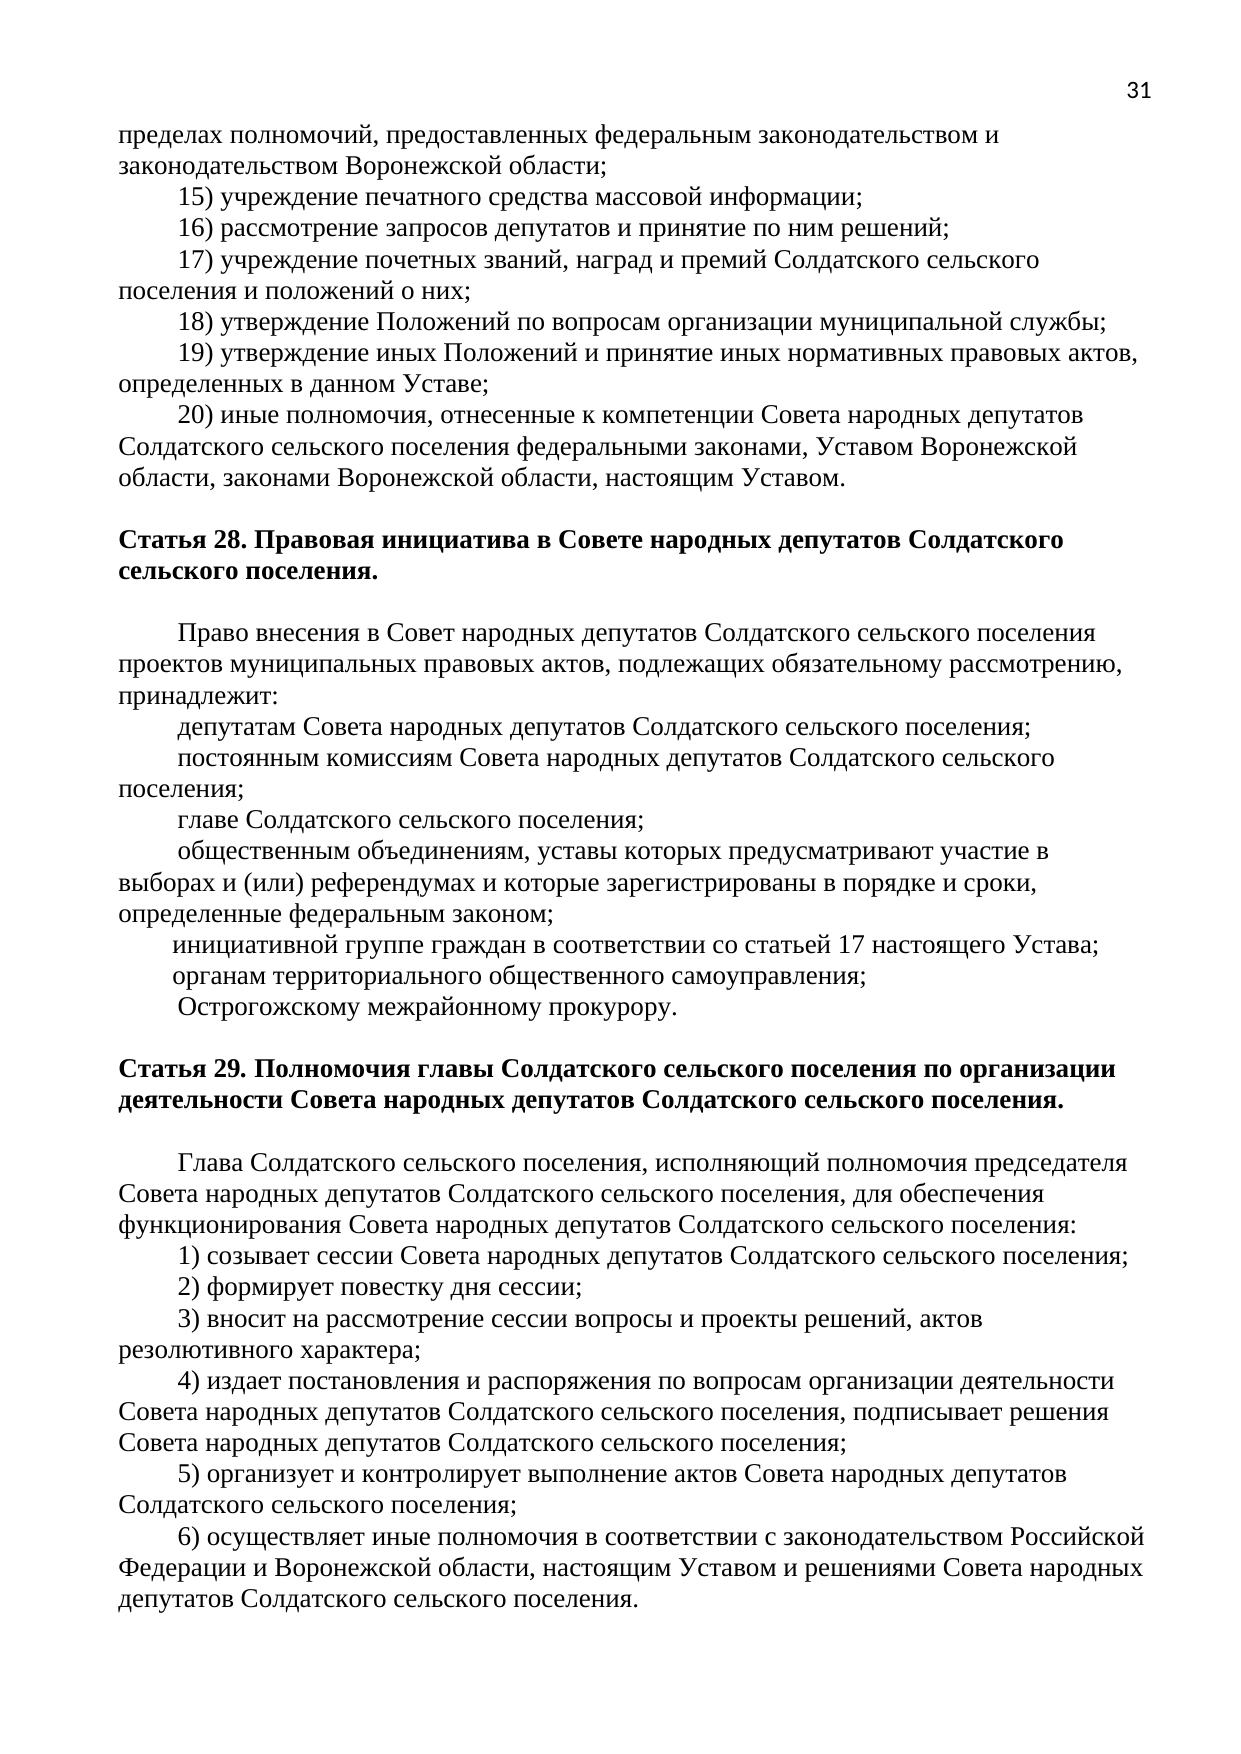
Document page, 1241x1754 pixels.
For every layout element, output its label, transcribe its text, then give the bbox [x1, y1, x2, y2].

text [118, 118, 1152, 180]
text 17) учреждение почетных званий, наград и премий Солдатского сельского поселения и положений о них; [118, 243, 1152, 305]
text 3) вносит на рассмотрение сессии вопросы и проекты решений, актов резолютивного характера; [118, 1302, 1152, 1364]
text органам территориального общественного самоуправления; [118, 959, 1152, 990]
text общественным объединениям, уставы которых предусматривают участие в выборах и (или) референдумах и которые зарегистрированы в порядке и сроки, определенные федеральным законом; [118, 834, 1152, 928]
text 20) иные полномочия, отнесенные к компетенции Совета народных депутатов Солдатского сельского поселения федеральными законами, Уставом Воронежской области, законами Воронежской области, настоящим Уставом. [118, 398, 1152, 492]
text 16) рассмотрение запросов депутатов и принятие по ним решений; [118, 212, 1152, 243]
text главе Солдатского сельского поселения; [118, 803, 1152, 834]
text 15) учреждение печатного средства массовой информации; [118, 180, 1152, 212]
text 2) формирует повестку дня сессии; [118, 1271, 1152, 1302]
text Право внесения в Совет народных депутатов Солдатского сельского поселения проектов муниципальных правовых актов, подлежащих обязательному рассмотрению, принадлежит: [118, 616, 1152, 710]
text 1) созывает сессии Совета народных депутатов Солдатского сельского поселения; [118, 1239, 1152, 1271]
text депутатам Совета народных депутатов Солдатского сельского поселения; [118, 710, 1152, 741]
text инициативной группе граждан в соответствии со статьей 17 настоящего Устава; [118, 928, 1152, 959]
text постоянным комиссиям Совета народных депутатов Солдатского сельского поселения; [118, 741, 1152, 803]
text Статья 29. Полномочия главы Солдатского сельского поселения по организации деятельности Совета народных депутатов Солдатского сельского поселения. [118, 1052, 1152, 1115]
text Статья 28. Правовая инициатива в Совете народных депутатов Солдатского сельского поселения. [118, 523, 1152, 585]
text 4) издает постановления и распоряжения по вопросам организации деятельности Совета народных депутатов Солдатского сельского поселения, подписывает решения Совета народных депутатов Солдатского сельского поселения; [118, 1364, 1152, 1457]
text 6) осуществляет иные полномочия в соответствии с законодательством Российской Федерации и Воронежской области, настоящим Уставом и решениями Совета народных депутатов Солдатского сельского поселения. [118, 1520, 1152, 1613]
text 18) утверждение Положений по вопросам организации муниципальной службы; [118, 305, 1152, 336]
text 5) организует и контролирует выполнение актов Совета народных депутатов Солдатского сельского поселения; [118, 1457, 1152, 1520]
text 19) утверждение иных Положений и принятие иных нормативных правовых актов, определенных в данном Уставе; [118, 336, 1152, 398]
text Острогожскому межрайонному прокурору. [118, 990, 1152, 1021]
text Глава Солдатского сельского поселения, исполняющий полномочия председателя Совета народных депутатов Солдатского сельского поселения, для обеспечения функционирования Совета народных депутатов Солдатского сельского поселения: [118, 1146, 1152, 1239]
